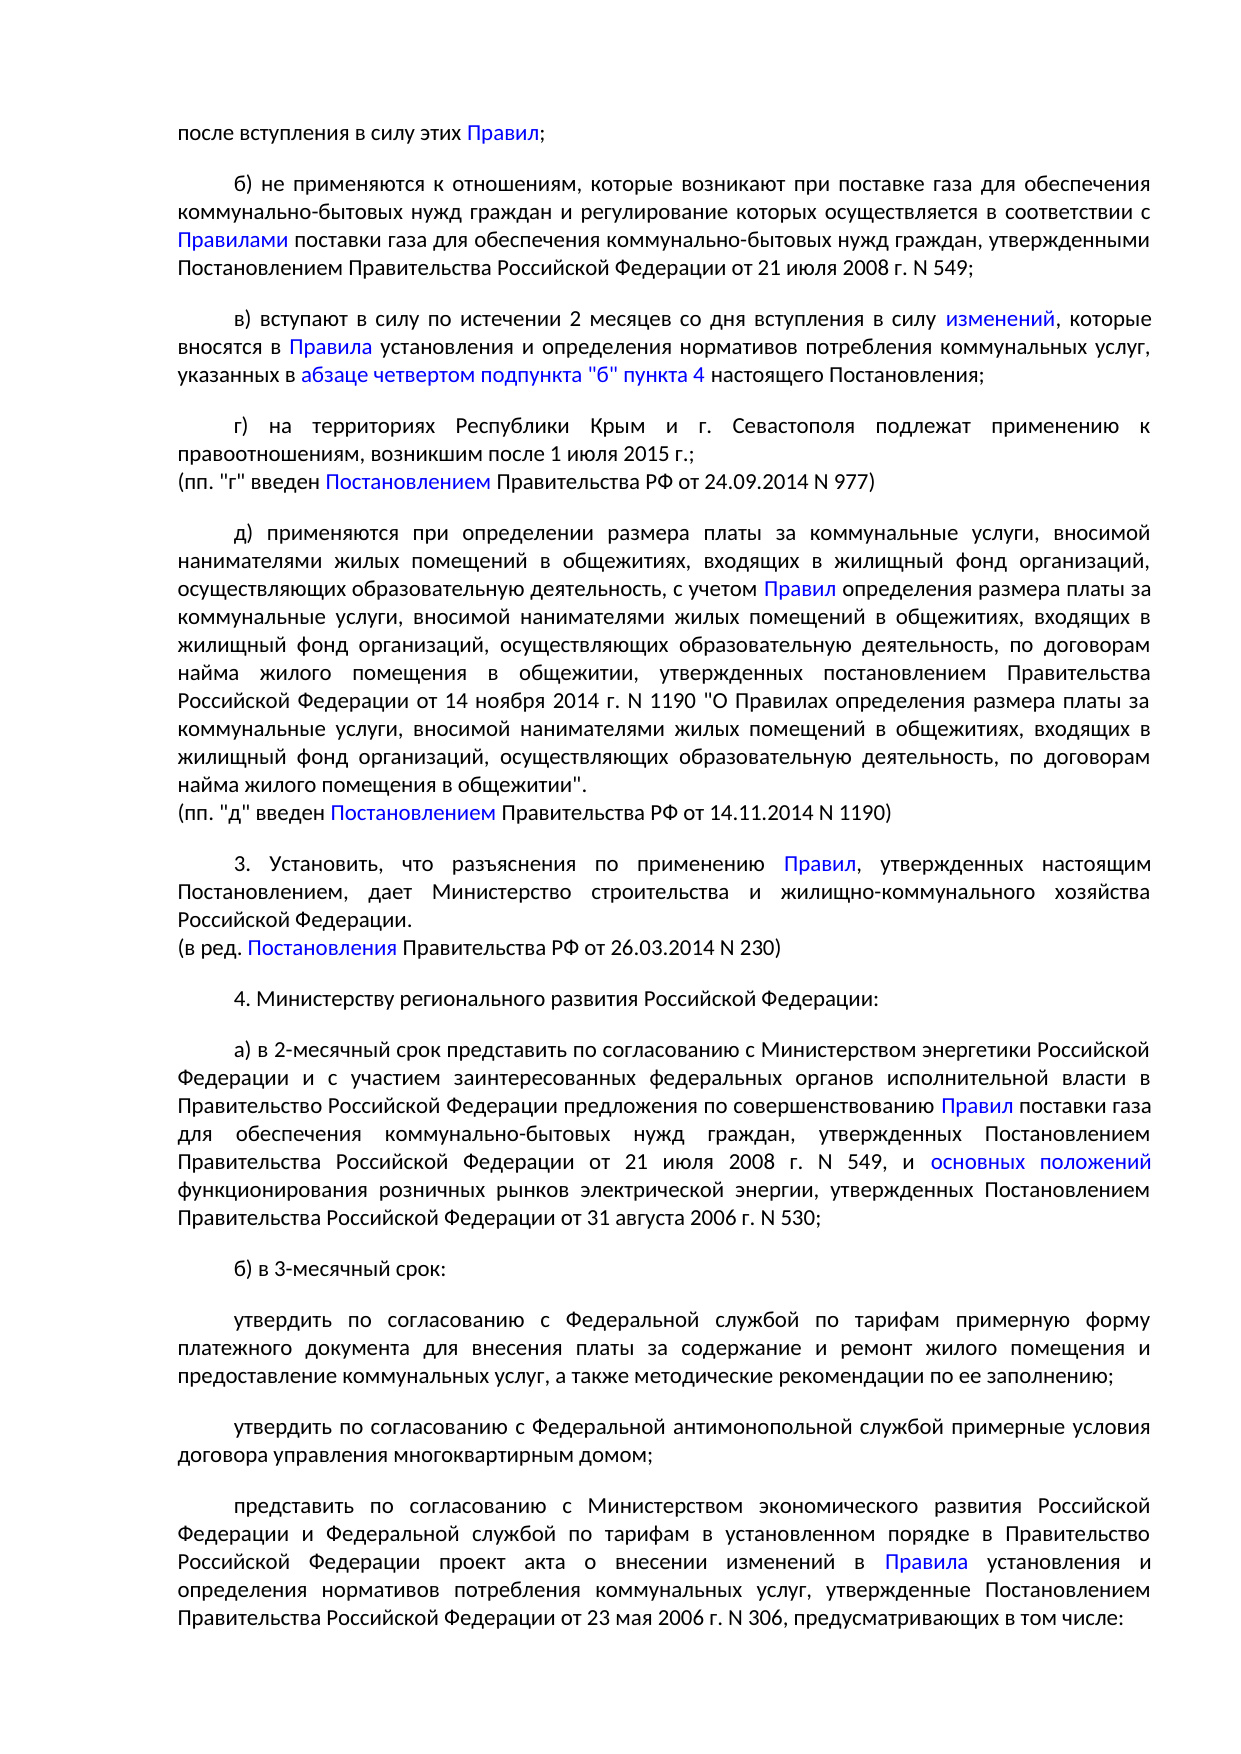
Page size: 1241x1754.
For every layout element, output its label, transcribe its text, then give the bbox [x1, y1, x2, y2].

text б) в 3-месячный срок: [177, 1254, 1152, 1282]
text (пп. "г" введен Постановлением Правительства РФ от 24.09.2014 N 977) [177, 467, 1152, 495]
text а) в 2-месячный срок представить по согласованию с Министерством энергетики Российской Федерации и с участием заинтересованных федеральных органов исполнительной власти в Правительство Российской Федерации предложения по совершенствованию Правил поставки газа для обеспечения коммунально-бытовых нужд граждан, утвержденных Постановлением Правительства Российской Федерации от 21 июля 2008 г. N 549, и основных положений функционирования розничных рынков электрической энергии, утвержденных Постановлением Правительства Российской Федерации от 31 августа 2006 г. N 530; [177, 1035, 1152, 1231]
text представить по согласованию с Министерством экономического развития Российской Федерации и Федеральной службой по тарифам в установленном порядке в Правительство Российской Федерации проект акта о внесении изменений в Правила установления и определения нормативов потребления коммунальных услуг, утвержденные Постановлением Правительства Российской Федерации от 23 мая 2006 г. N 306, предусматривающих в том числе: [177, 1491, 1152, 1631]
text (пп. "д" введен Постановлением Правительства РФ от 14.11.2014 N 1190) [177, 798, 1152, 826]
text утвердить по согласованию с Федеральной службой по тарифам примерную форму платежного документа для внесения платы за содержание и ремонт жилого помещения и предоставление коммунальных услуг, а также методические рекомендации по ее заполнению; [177, 1305, 1152, 1389]
text (в ред. Постановления Правительства РФ от 26.03.2014 N 230) [177, 933, 1152, 961]
text утвердить по согласованию с Федеральной антимонопольной службой примерные условия договора управления многоквартирным домом; [177, 1412, 1152, 1468]
text 3. Установить, что разъяснения по применению Правил, утвержденных настоящим Постановлением, дает Министерство строительства и жилищно-коммунального хозяйства Российской Федерации. [177, 849, 1152, 933]
text б) не применяются к отношениям, которые возникают при поставке газа для обеспечения коммунально-бытовых нужд граждан и регулирование которых осуществляется в соответствии с Правилами поставки газа для обеспечения коммунально-бытовых нужд граждан, утвержденными Постановлением Правительства Российской Федерации от 21 июля 2008 г. N 549; [177, 169, 1152, 281]
text в) вступают в силу по истечении 2 месяцев со дня вступления в силу изменений, которые вносятся в Правила установления и определения нормативов потребления коммунальных услуг, указанных в абзаце четвертом подпункта "б" пункта 4 настоящего Постановления; [177, 304, 1152, 388]
text д) применяются при определении размера платы за коммунальные услуги, вносимой нанимателями жилых помещений в общежитиях, входящих в жилищный фонд организаций, осуществляющих образовательную деятельность, с учетом Правил определения размера платы за коммунальные услуги, вносимой нанимателями жилых помещений в общежитиях, входящих в жилищный фонд организаций, осуществляющих образовательную деятельность, по договорам найма жилого помещения в общежитии, утвержденных постановлением Правительства Российской Федерации от 14 ноября 2014 г. N 1190 "О Правилах определения размера платы за коммунальные услуги, вносимой нанимателями жилых помещений в общежитиях, входящих в жилищный фонд организаций, осуществляющих образовательную деятельность, по договорам найма жилого помещения в общежитии". [177, 518, 1152, 798]
text г) на территориях Республики Крым и г. Севастополя подлежат применению к правоотношениям, возникшим после 1 июля 2015 г.; [177, 411, 1152, 467]
text 4. Министерству регионального развития Российской Федерации: [177, 984, 1152, 1012]
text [177, 118, 1152, 146]
